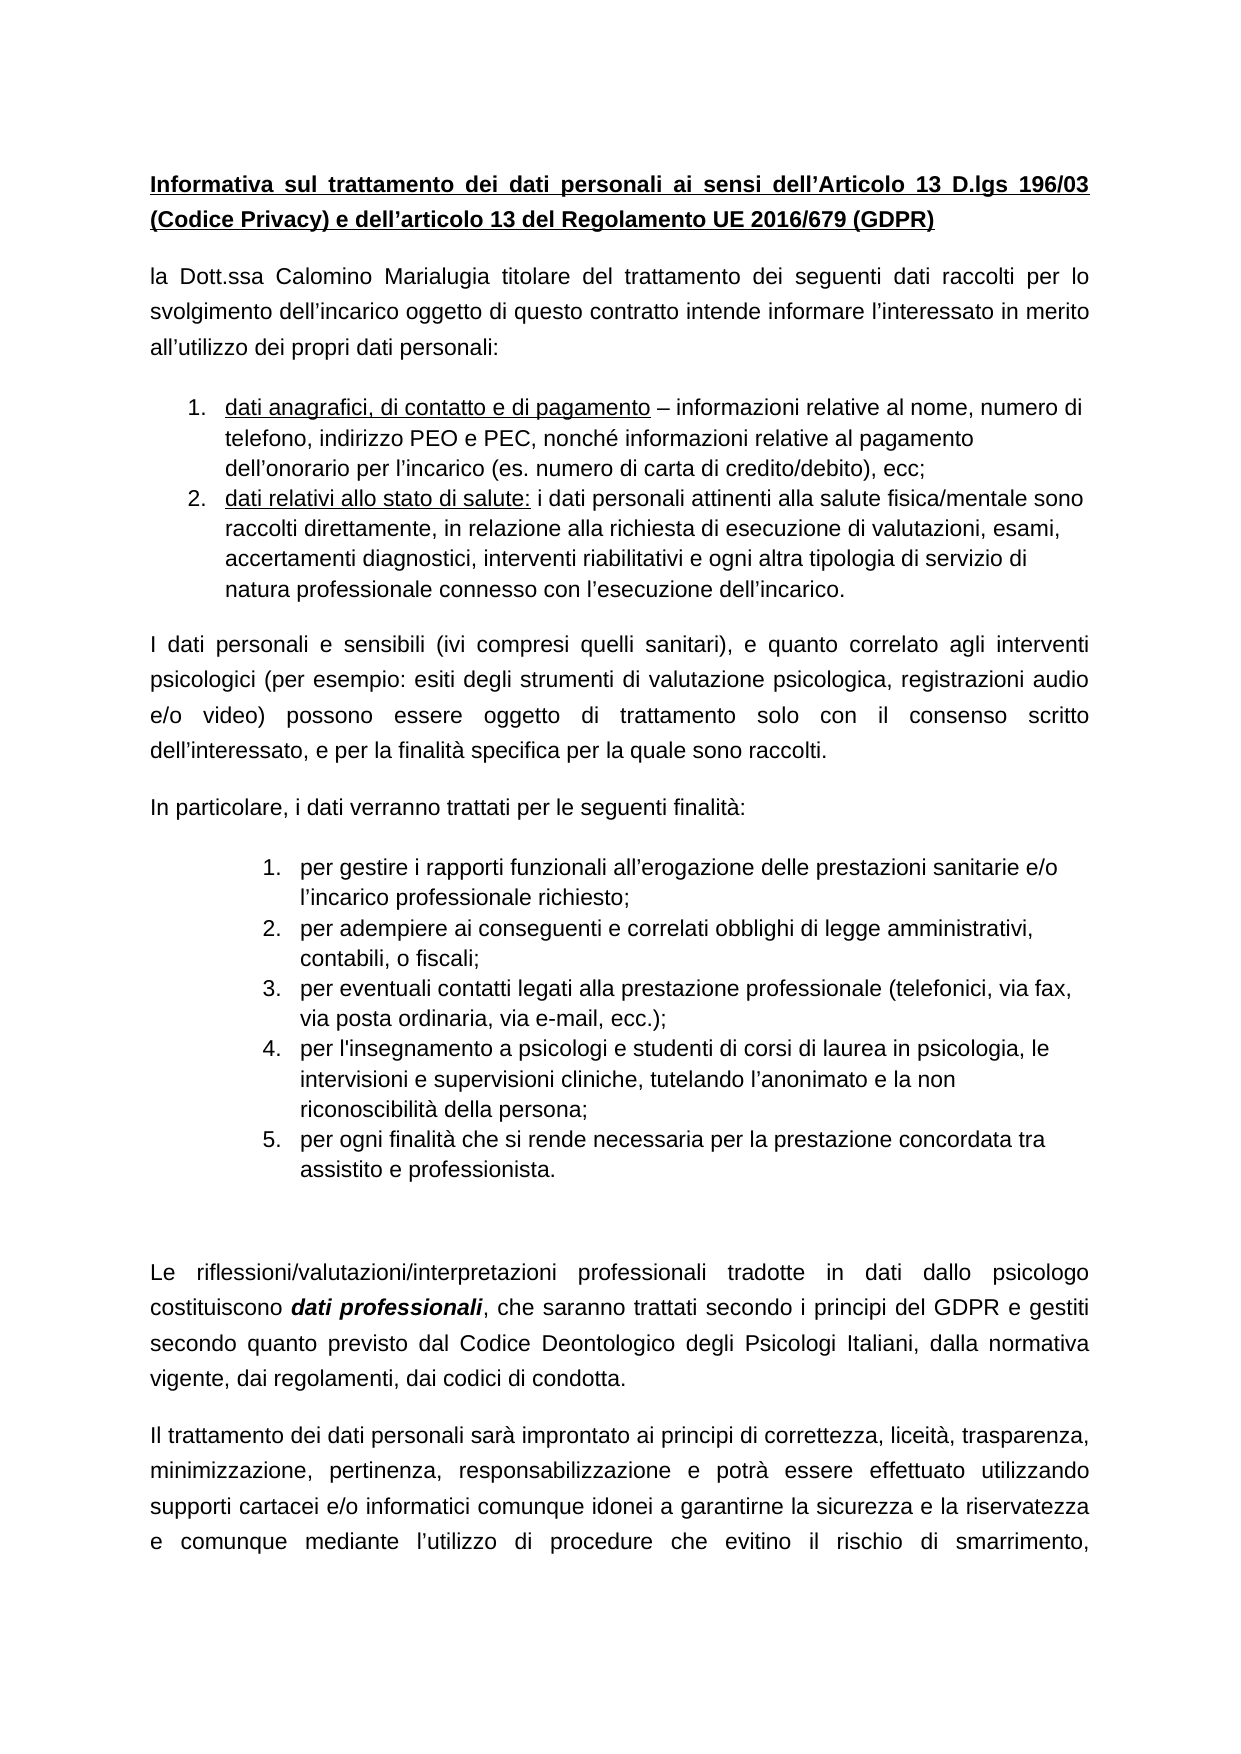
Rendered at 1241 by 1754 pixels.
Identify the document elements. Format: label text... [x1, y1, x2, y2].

text Informativa sul trattamento dei dati personali ai sensi dell’Articolo 13 D.lgs 196/03 (Codice Privacy) e dell’articolo 13 del Regolamento UE 2016/679 (GDPR) [150, 171, 1090, 194]
text Informativa sul trattamento dei dati personali ai sensi dell’Articolo 13 D.lgs 196/03 (Codice Privacy) e dell’articolo 13 del Regolamento UE 2016/679 (GDPR) [150, 195, 1090, 233]
list per ogni finalità che si rende necessaria per la prestazione concordata tra assistito e professionista. [262, 1126, 1090, 1183]
list per adempiere ai conseguenti e correlati obblighi di legge amministrativi, contabili, o fiscali; [262, 914, 1090, 971]
list dati anagrafici, di contatto e di pagamento – informazioni relative al nome, numero di telefono, indirizzo PEO e PEC, nonché informazioni relative al pagamento dell’onorario per l’incarico (es. numero di carta di credito/debito), ecc; [187, 394, 1090, 481]
list dati relativi allo stato di salute: i dati personali attinenti alla salute fisica/mentale sono raccolti direttamente, in relazione alla richiesta di esecuzione di valutazioni, esami, accertamenti diagnostici, interventi riabilitativi e ogni altra tipologia di servizio di natura professionale connesso con l’esecuzione dell’incarico. [187, 485, 1090, 602]
list per gestire i rapporti funzionali all’erogazione delle prestazioni sanitarie e/o l’incarico professionale richiesto; [262, 854, 1090, 911]
text Le riflessioni/valutazioni/interpretazioni professionali tradotte in dati dallo psicologo costituiscono dati professionali, che saranno trattati secondo i principi del GDPR e gestiti secondo quanto previsto dal Codice Deontologico degli Psicologi Italiani, dalla normativa vigente, dai regolamenti, dai codici di condotta. [150, 1259, 1090, 1392]
text la Dott.ssa Calomino Marialugia titolare del trattamento dei seguenti dati raccolti per lo svolgimento dell’incarico oggetto di questo contratto intende informare l’interessato in merito all’utilizzo dei propri dati personali: [150, 263, 1090, 360]
list per l'insegnamento a psicologi e studenti di corsi di laurea in psicologia, le intervisioni e supervisioni cliniche, tutelando l’anonimato e la non riconoscibilità della persona; [262, 1035, 1090, 1122]
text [150, 1422, 1090, 1554]
text In particolare, i dati verranno trattati per le seguenti finalità: [150, 794, 1090, 820]
text I dati personali e sensibili (ivi compresi quelli sanitari), e quanto correlato agli interventi psicologici (per esempio: esiti degli strumenti di valutazione psicologica, registrazioni audio e/o video) possono essere oggetto di trattamento solo con il consenso scritto dell’interessato, e per la finalità specifica per la quale sono raccolti. [150, 631, 1090, 764]
list per eventuali contatti legati alla prestazione professionale (telefonici, via fax, via posta ordinaria, via e-mail, ecc.); [262, 975, 1090, 1032]
